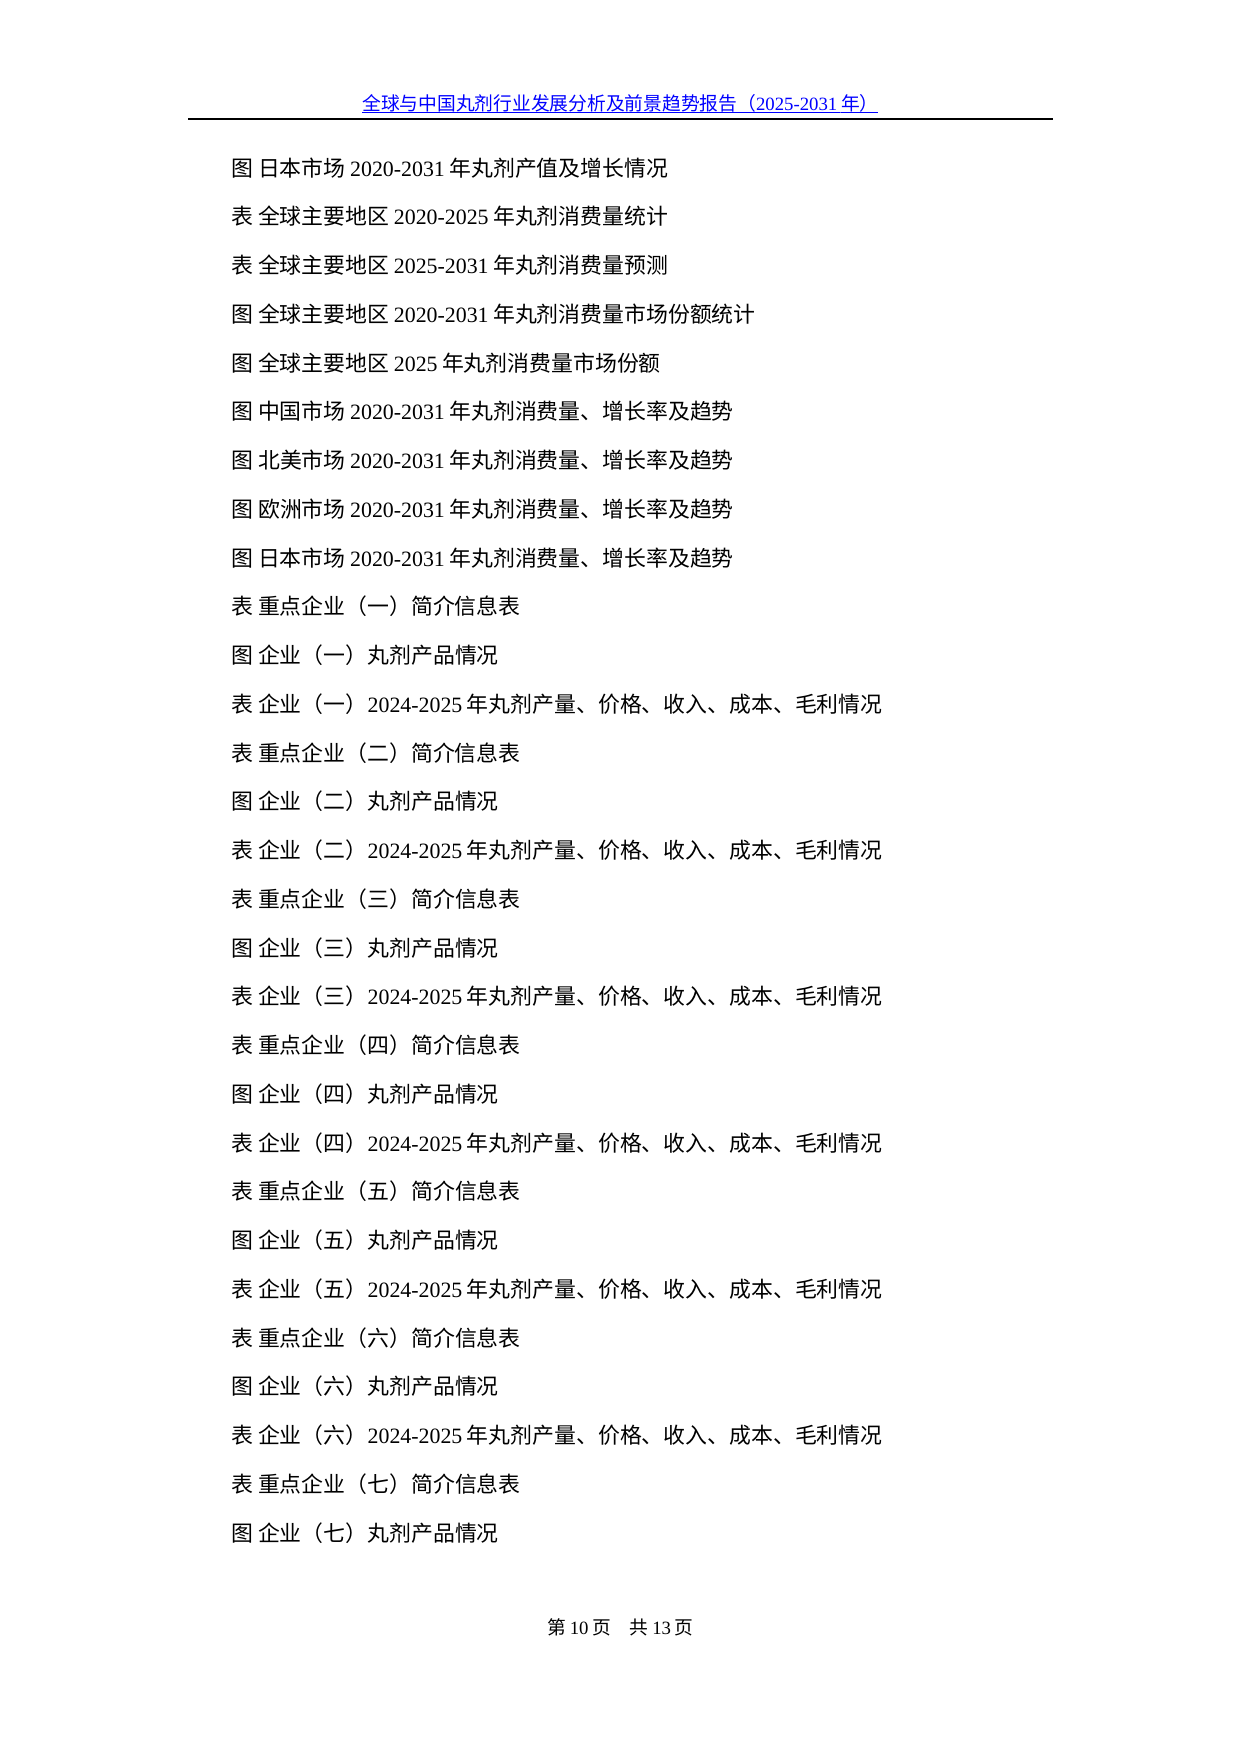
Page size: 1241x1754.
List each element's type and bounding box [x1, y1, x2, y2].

text [187, 150, 1053, 1548]
